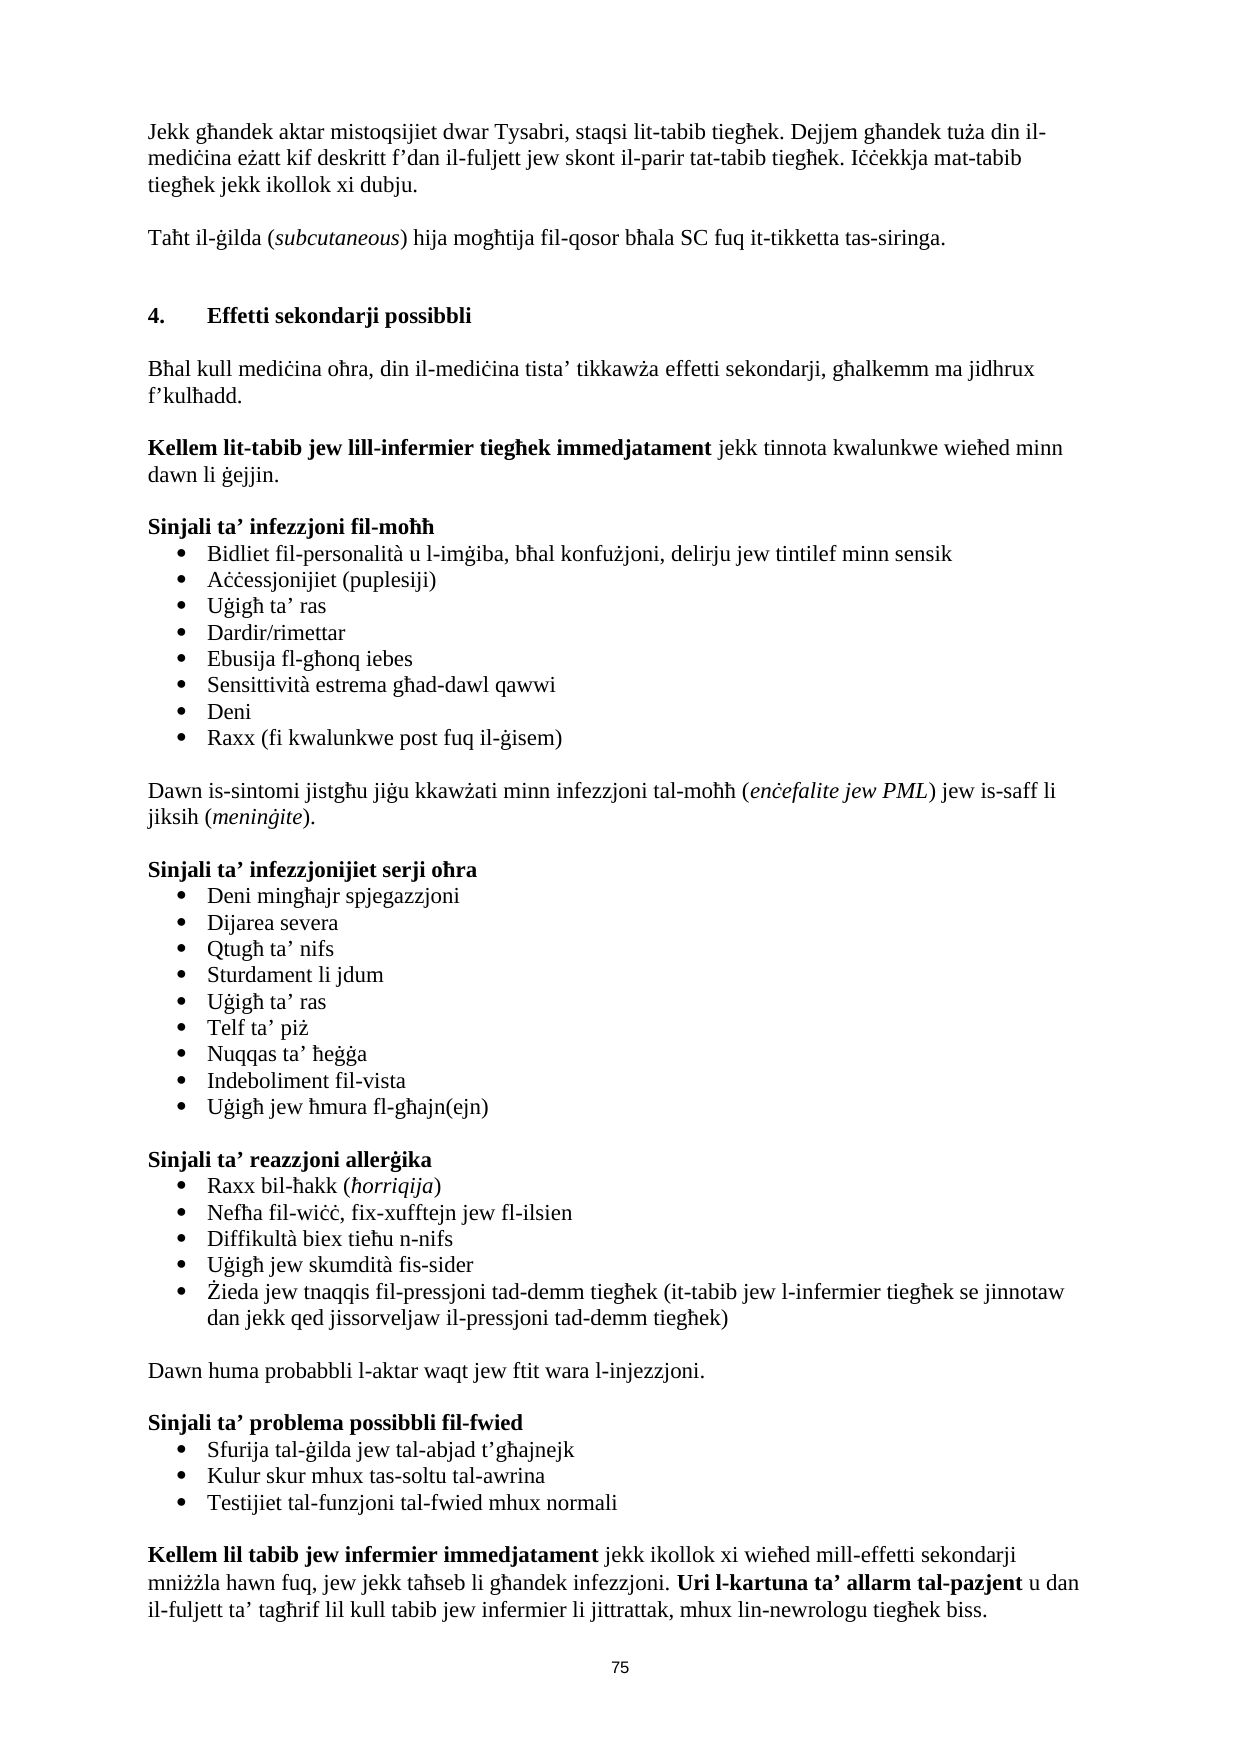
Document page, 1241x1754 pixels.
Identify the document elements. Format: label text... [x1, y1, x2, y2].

list Sinjali ta’ infezzjonijiet serji oħra [148, 856, 1093, 882]
list Taħt il-ġilda (subcutaneous) hija mogħtija fil-qosor bħala SC fuq it-tikketta tas-siringa. [148, 223, 1093, 250]
list Dijarea severa [177, 909, 1096, 935]
list Sturdament li jdum [177, 961, 1095, 988]
list Aċċessjonijiet (puplesiji) [177, 566, 1092, 592]
list Dawn is-sintomi jistgħu jiġu kkawżati minn infezzjoni tal-moħħ (enċefalite jew PML) jew is-saff li jiksih (meninġite). [148, 777, 1093, 830]
list Żieda jew tnaqqis fil-pressjoni tad-demm tiegħek (it-tabib jew l-infermier tiegħek se jinnotaw dan jekk qed jissorveljaw il-pressjoni tad-demm tiegħek) [177, 1278, 1095, 1330]
list Telf ta’ piż [177, 1014, 1095, 1041]
text Sinjali ta’ infezzjoni fil-moħħ [148, 513, 1093, 540]
list Uġigħ ta’ ras [177, 592, 1092, 619]
list Raxx bil-ħakk (ħorriqija) [177, 1172, 1096, 1199]
list Indeboliment fil-vista [177, 1067, 1095, 1093]
list Nefħa fil-wiċċ, fix-xufftejn jew fl-ilsien [177, 1199, 1096, 1225]
list Bidliet fil-personalità u l-imġiba, bħal konfużjoni, delirju jew tintilef minn sensik [177, 540, 1092, 566]
list Testijiet tal-funzjoni tal-fwied mhux normali [177, 1488, 1096, 1515]
list Nuqqas ta’ ħeġġa [177, 1041, 1095, 1067]
list Sinjali ta’ reazzjoni allerġika [148, 1146, 1093, 1172]
list Sensittività estrema għad-dawl qawwi [177, 672, 1092, 698]
list Sinjali ta’ problema possibbli fil-fwied [148, 1409, 1096, 1436]
list Deni mingħajr spjegazzjoni [177, 882, 1096, 909]
list Uġigħ ta’ ras [177, 988, 1095, 1014]
list Diffikultà biex tieħu n-nifs [177, 1225, 1096, 1251]
list Uġigħ jew ħmura fl-għajn(ejn) [177, 1093, 1095, 1119]
list Dawn huma probabbli l-aktar waqt jew ftit wara l-injezzjoni. [148, 1357, 1096, 1383]
list 4. Effetti sekondarji possibbli [148, 303, 1093, 329]
text Kellem lil tabib jew infermier immedjatament jekk ikollok xi wieħed mill-effetti sekondarji mniżżla hawn fuq, jew jekk taħseb li għandek infezzjoni. Uri l-kartuna ta’ allarm tal-pazjent u dan il-fuljett ta’ tagħrif lil kull tabib jew infermier li jittrattak, mhux lin-newrologu tiegħek biss. [148, 1541, 1092, 1622]
list Raxx (fi kwalunkwe post fuq il-ġisem) [177, 724, 1092, 751]
list Sfurija tal-ġilda jew tal-abjad t’għajnejk [177, 1436, 1096, 1462]
list Kulur skur mhux tas-soltu tal-awrina [177, 1462, 1096, 1488]
list Bħal kull mediċina oħra, din il-mediċina tista’ tikkawża effetti sekondarji, għalkemm ma jidhrux f’kulħadd. [148, 355, 1096, 408]
list Kellem lit-tabib jew lill-infermier tiegħek immedjatament jekk tinnota kwalunkwe wieħed minn dawn li ġejjin. [148, 434, 1093, 487]
list Uġigħ jew skumdità fis-sider [177, 1251, 1095, 1278]
list Ebusija fl-għonq iebes [177, 645, 1092, 672]
list Dardir/rimettar [177, 619, 1092, 645]
list Deni [177, 698, 1092, 724]
list Qtugħ ta’ nifs [177, 935, 1096, 961]
list Jekk għandek aktar mistoqsijiet dwar Tysabri, staqsi lit-tabib tiegħek. Dejjem għandek tuża din il-mediċina eżatt kif deskritt f’dan il-fuljett jew skont il-parir tat-tabib tiegħek. Iċċekkja mat-tabib tiegħek jekk ikollok xi dubju. [148, 118, 1093, 197]
